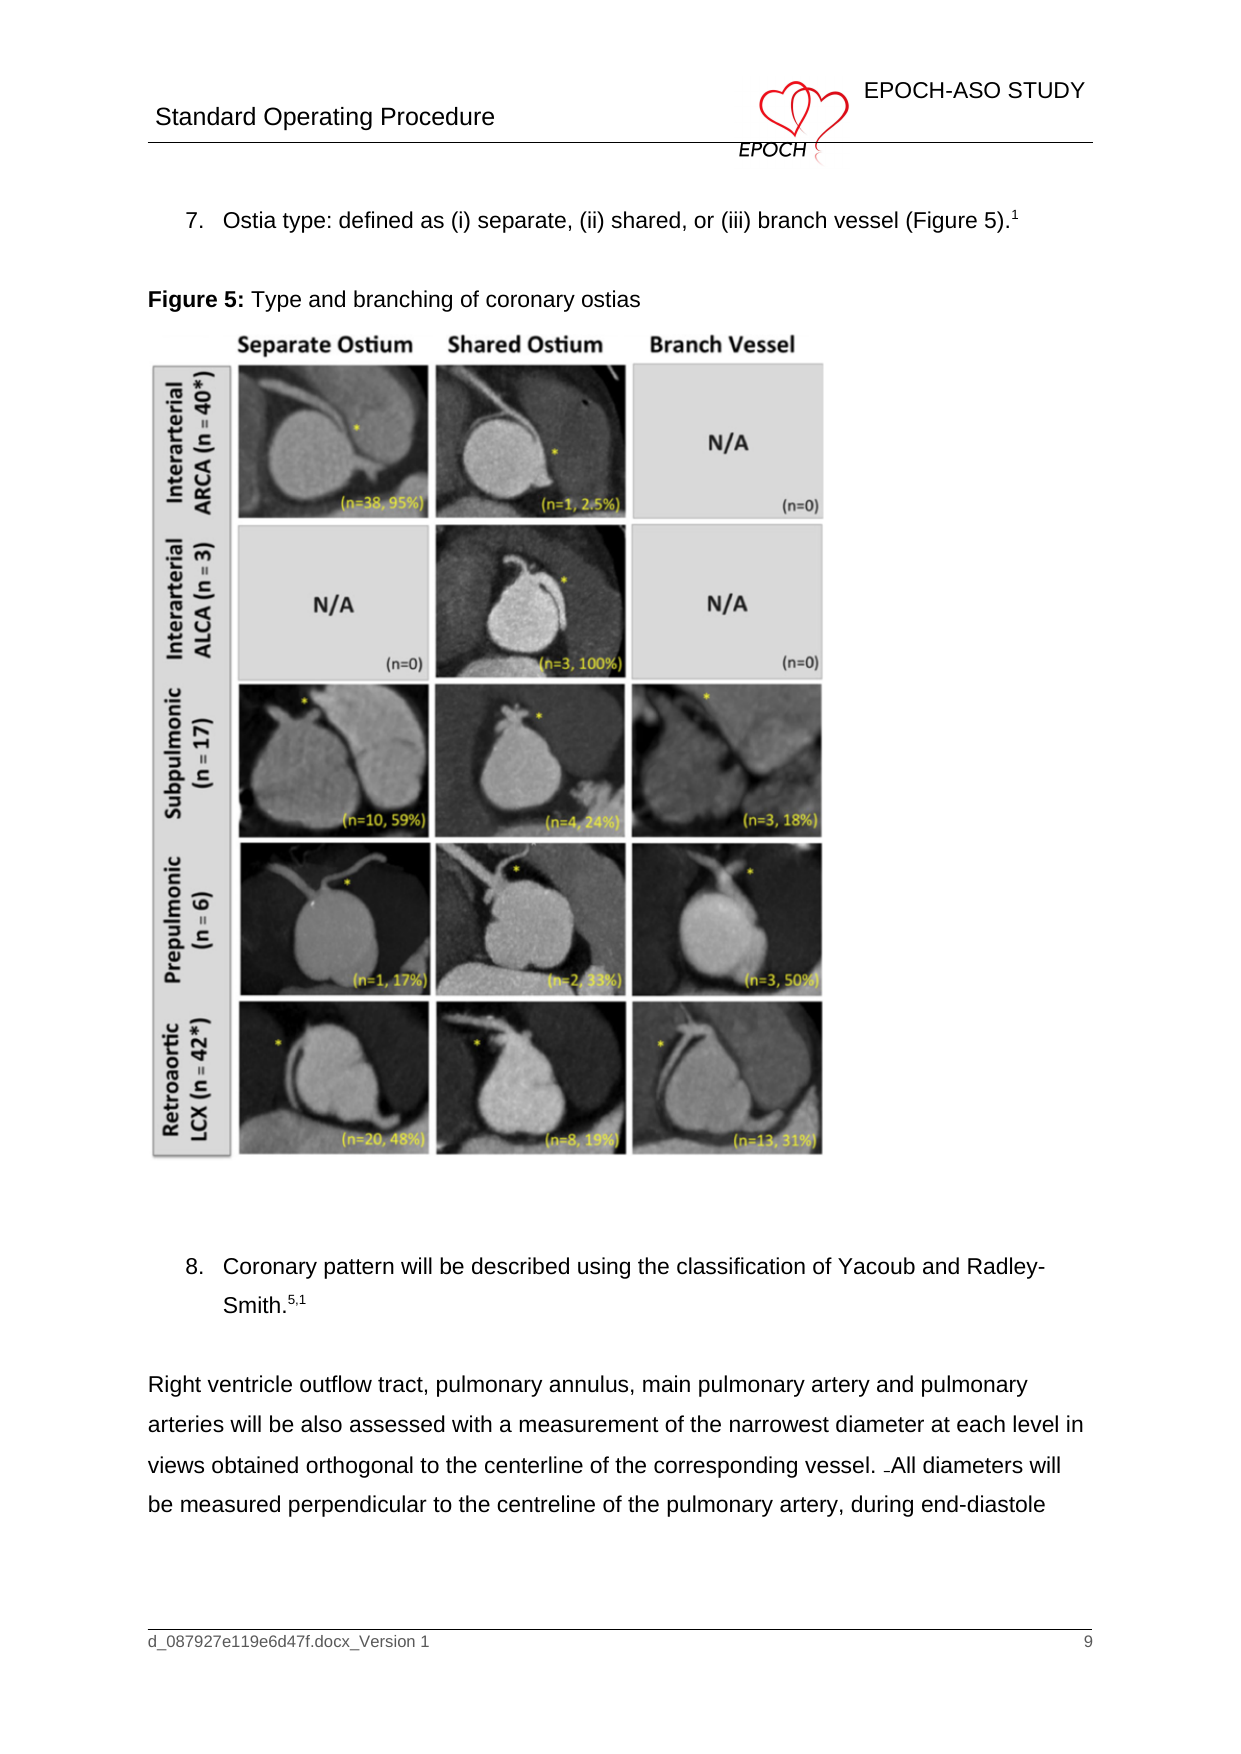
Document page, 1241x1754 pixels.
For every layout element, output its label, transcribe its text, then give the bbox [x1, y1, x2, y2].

picture [147, 325, 829, 1161]
picture [734, 143, 851, 169]
text Figure 5: Type and branching of coronary ostias [148, 286, 1092, 312]
picture [734, 76, 851, 142]
text Right ventricle outflow tract, pulmonary annulus, main pulmonary artery and pulmonary arteries will be also assessed with a measurement of the narrowest diameter at each level in views obtained orthogonal to the centerline of the corresponding vessel. ₋All diameters will be measured perpendicular to the centreline of the pulmonary artery, during end-diastole [148, 1371, 1092, 1518]
list Coronary pattern will be described using the classification of Yacoub and Radley-Smith.5, [185, 1253, 1092, 1318]
list Ostia type: defined as (i) separate, (ii) shared, or (iii) branch vessel (Figure 5).1 [185, 207, 1092, 233]
